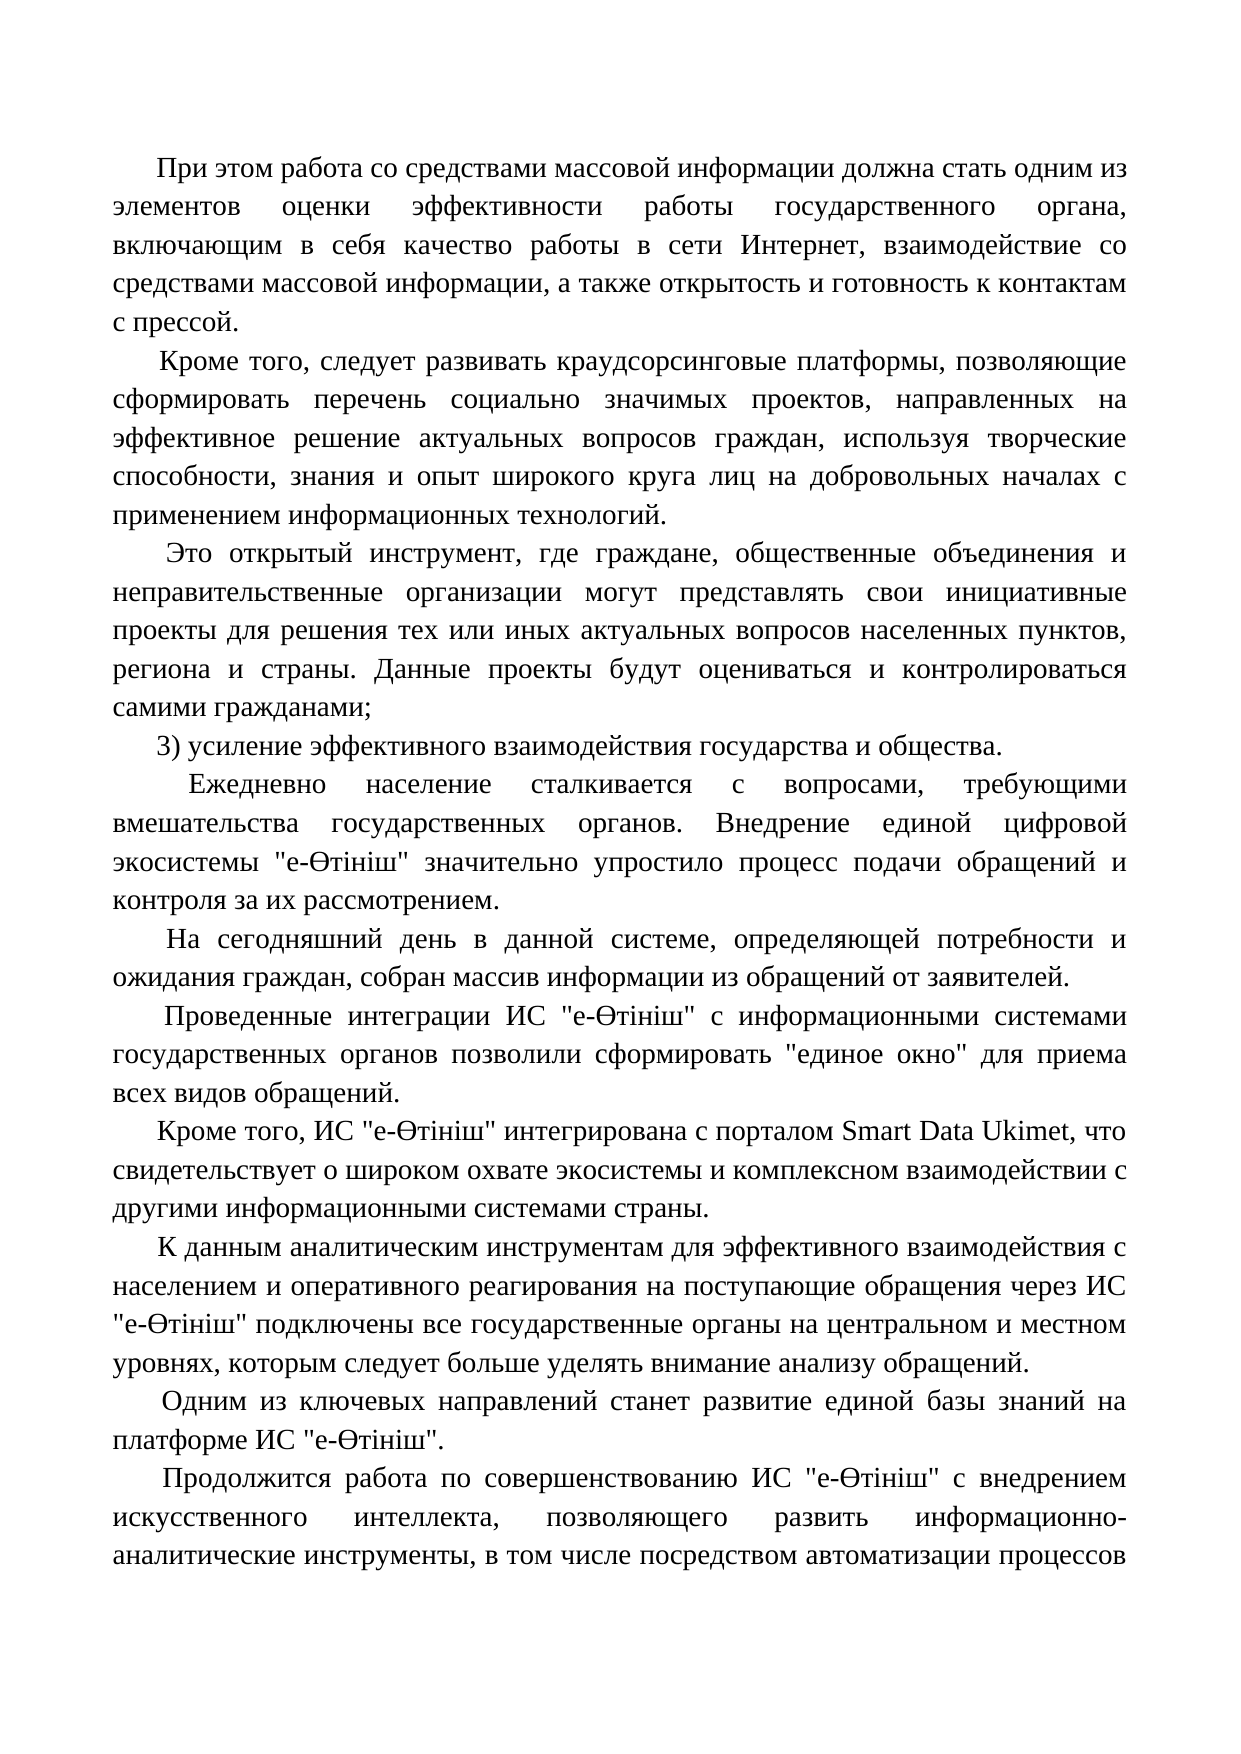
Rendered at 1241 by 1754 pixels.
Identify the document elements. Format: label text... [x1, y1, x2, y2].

text На сегодняшний день в данной системе, определяющей потребности и ожидания граждан, собран массив информации из обращений от заявителей. [112, 921, 1128, 993]
text Кроме того, следует развивать краудсорсинговые платформы, позволяющие сформировать перечень социально значимых проектов, направленных на эффективное решение актуальных вопросов граждан, используя творческие способности, знания и опыт широкого круга лиц на добровольных началах с применением информационных технологий. [112, 343, 1128, 530]
text Это открытый инструмент, где граждане, общественные объединения и неправительственные организации могут представлять свои инициативные проекты для решения тех или иных актуальных вопросов населенных пунктов, региона и страны. Данные проекты будут оцениваться и контролироваться самими гражданами; [112, 535, 1128, 723]
text Ежедневно население сталкивается с вопросами, требующими вмешательства государственных органов. Внедрение единой цифровой экосистемы "е-Өтініш" значительно упростило процесс подачи обращений и контроля за их рассмотрением. [112, 767, 1128, 916]
text 3) усиление эффективного взаимодействия государства и общества. [112, 728, 1128, 762]
text Одним из ключевых направлений станет развитие единой базы знаний на платформе ИС "е-Өтініш". [112, 1383, 1128, 1455]
text Проведенные интеграции ИС "е-Өтініш" с информационными системами государственных органов позволили сформировать "единое окно" для приема всех видов обращений. [112, 998, 1128, 1108]
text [112, 1460, 1128, 1571]
text Кроме того, ИС "е-Өтініш" интегрирована с порталом Smart Data Ukimet, что свидетельствует о широком охвате экосистемы и комплексном взаимодействии с другими информационными системами страны. [112, 1113, 1128, 1224]
text При этом работа со средствами массовой информации должна стать одним из элементов оценки эффективности работы государственного органа, включающим в себя качество работы в сети Интернет, взаимодействие со средствами массовой информации, а также открытость и готовность к контактам с прессой. [112, 150, 1128, 338]
text К данным аналитическим инструментам для эффективного взаимодействия с населением и оперативного реагирования на поступающие обращения через ИС "е-Өтініш" подключены все государственные органы на центральном и местном уровнях, которым следует больше уделять внимание анализу обращений. [112, 1229, 1128, 1378]
